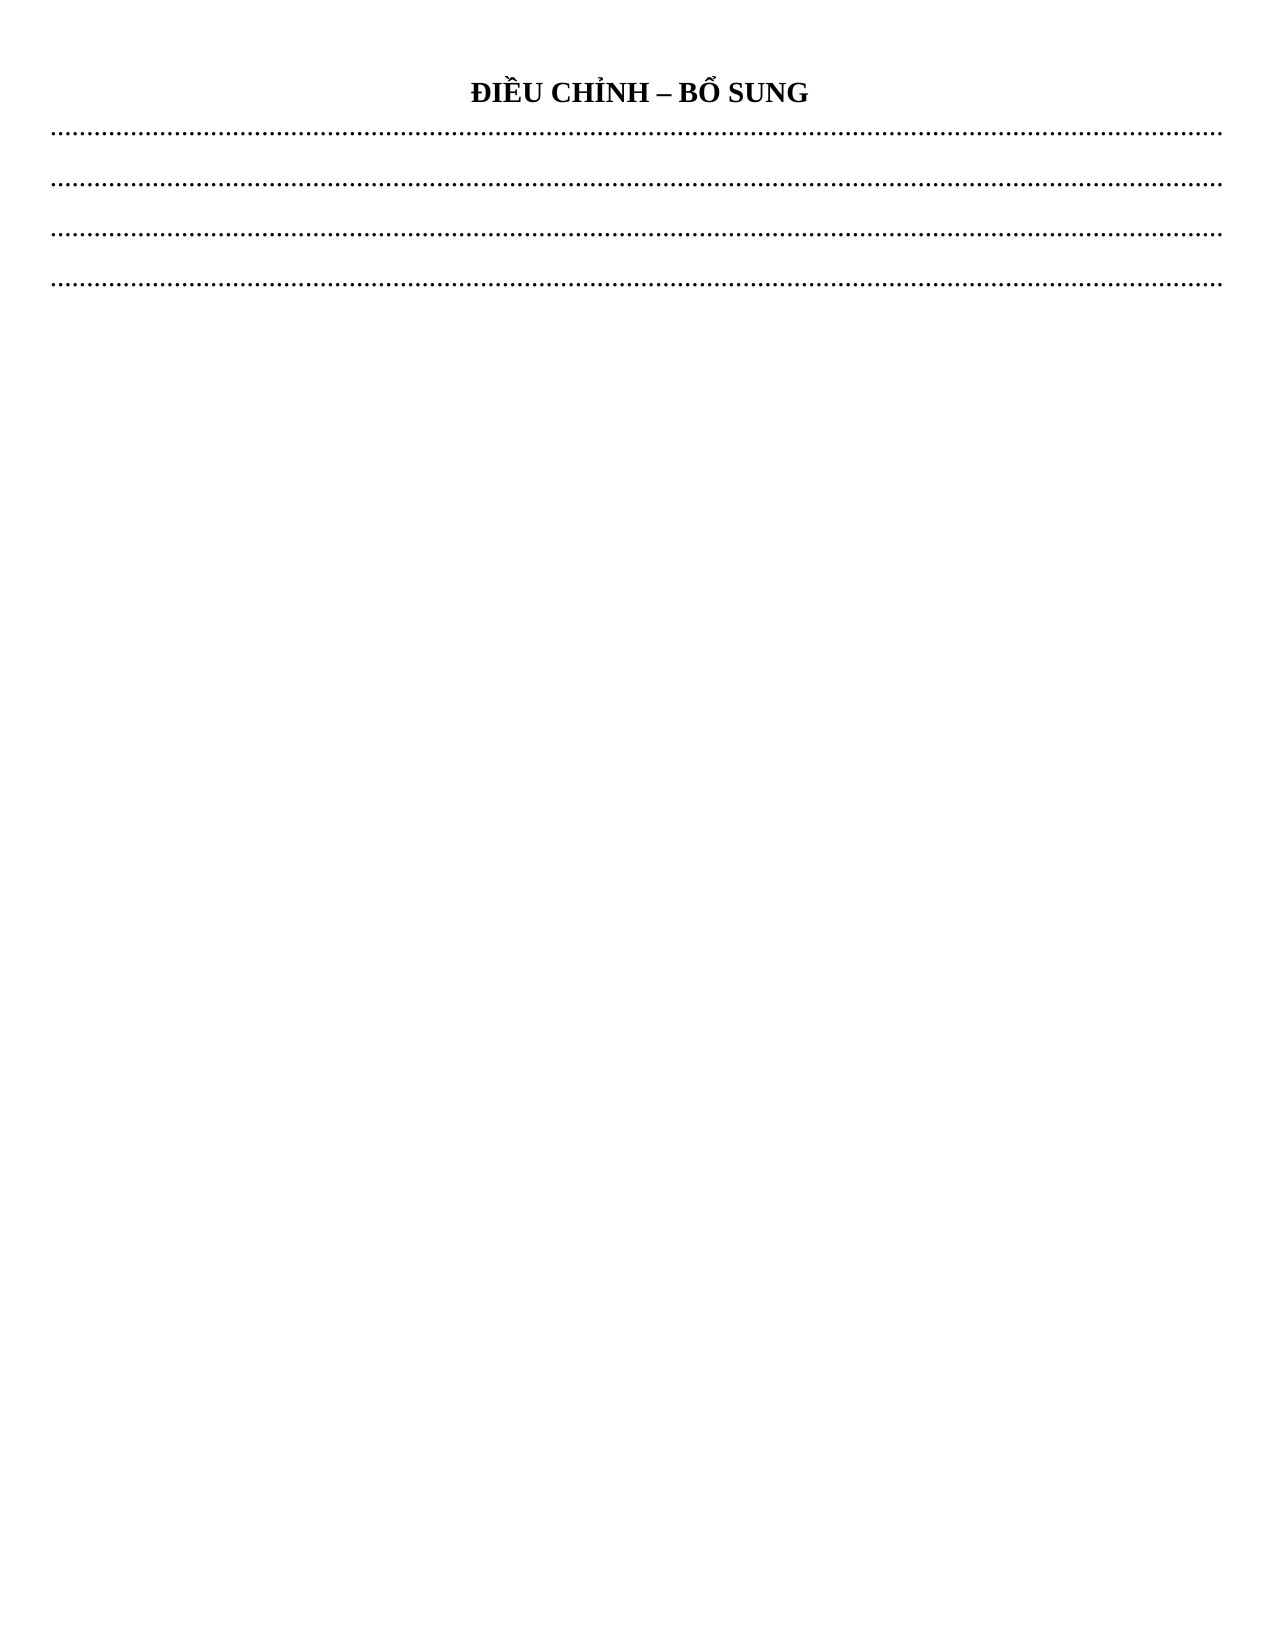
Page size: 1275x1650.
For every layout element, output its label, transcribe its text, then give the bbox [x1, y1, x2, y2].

text .................................................................................................................................................................................................................................................................................................................................................................................................................................................................................................................................................................................................................................................................... [49, 108, 1230, 293]
text ĐIỀU CHỈNH – BỔ SUNG [49, 75, 1230, 108]
